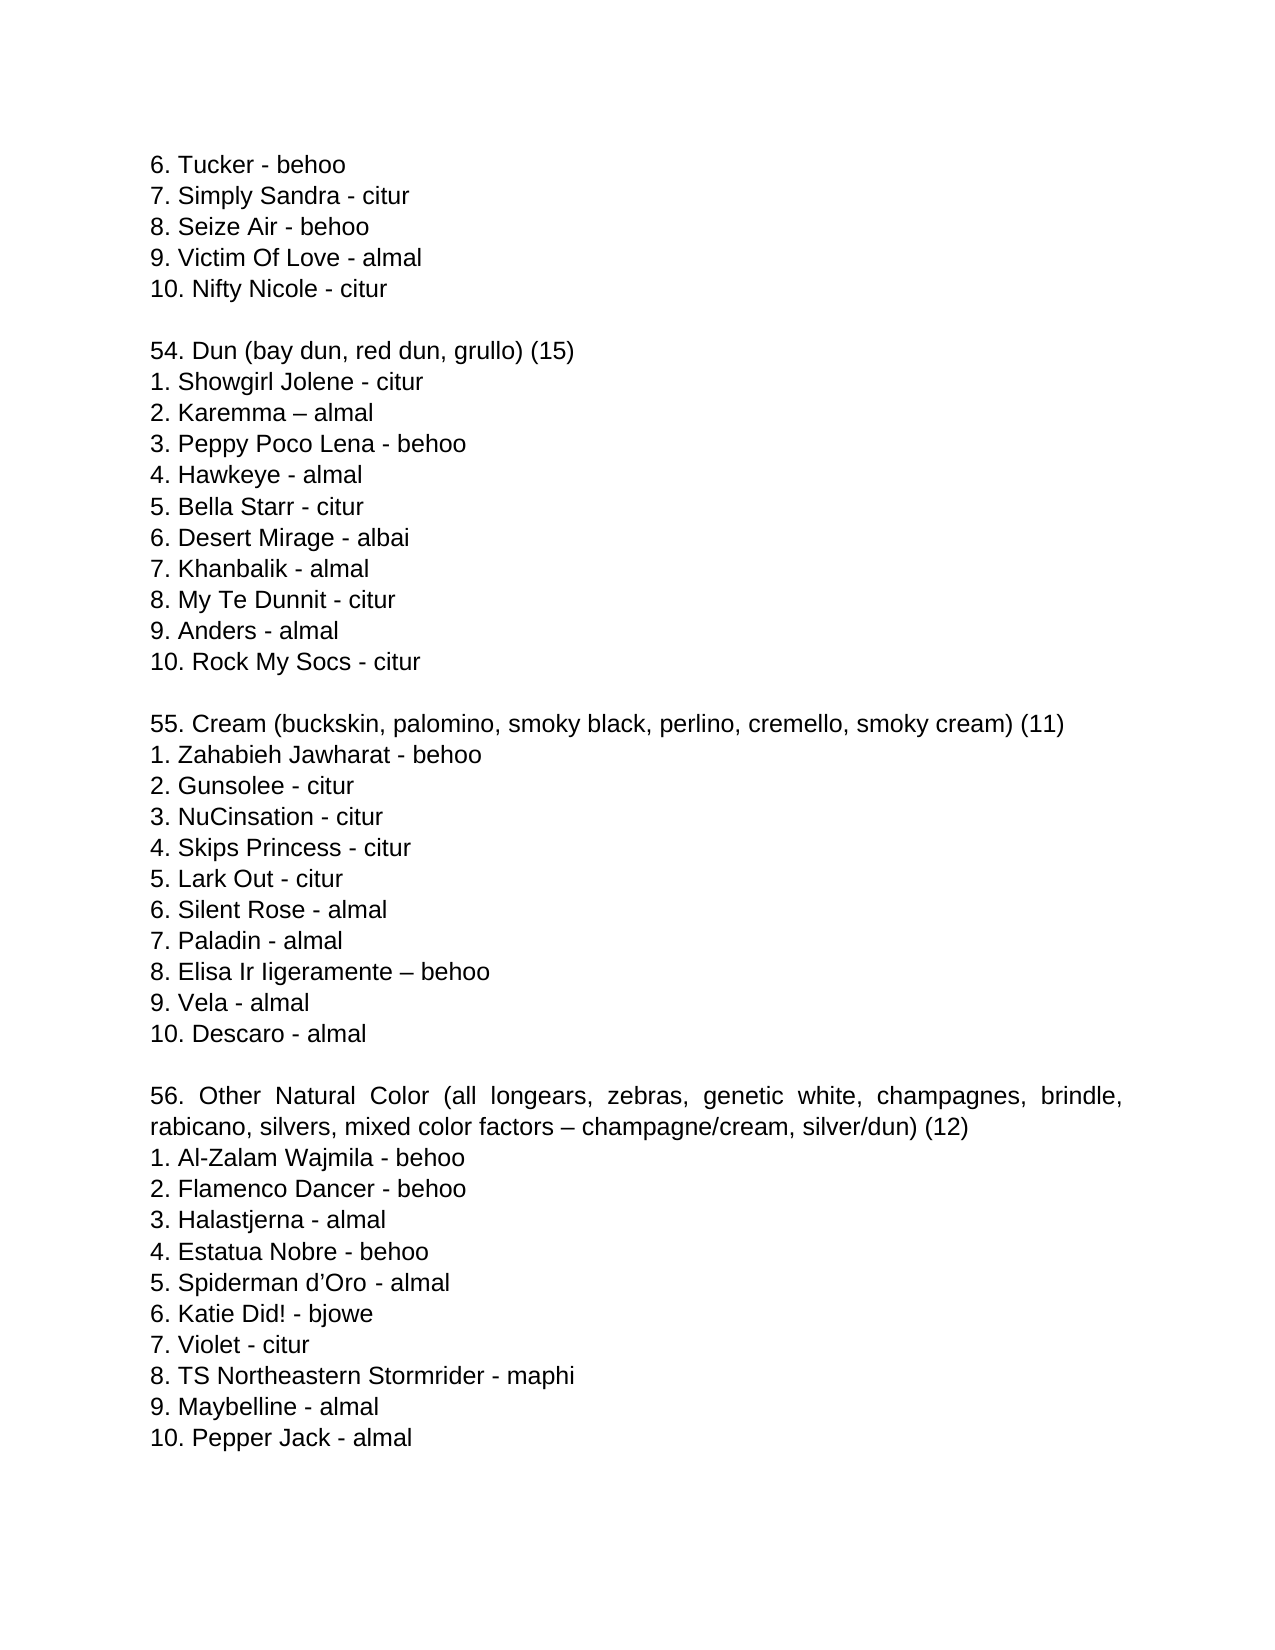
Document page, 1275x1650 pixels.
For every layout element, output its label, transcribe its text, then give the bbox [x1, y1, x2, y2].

text 10. Descaro - almal [150, 1019, 1125, 1048]
text 6. Silent Rose - almal [150, 895, 1125, 924]
text 7. Simply Sandra - citur [150, 181, 1125, 210]
text 10. Nifty Nicole - citur [150, 274, 1125, 303]
text 7. Violet - citur [150, 1329, 1125, 1358]
text 6. Katie Did! - bjowe [150, 1298, 1125, 1327]
text 6. Desert Mirage - albai [150, 522, 1125, 551]
text 1. Zahabieh Jawharat - behoo [150, 740, 1125, 768]
text 9. Vela - almal [150, 988, 1125, 1017]
text 5. Bella Starr - citur [150, 491, 1125, 520]
text 9. Maybelline - almal [150, 1392, 1125, 1420]
text 54. Dun (bay dun, red dun, grullo) (15) [150, 336, 1125, 365]
text 9. Anders - almal [150, 616, 1125, 644]
text 2. Karemma – almal [150, 398, 1125, 427]
text 3. NuCinsation - citur [150, 802, 1125, 831]
text 7. Khanbalik - almal [150, 553, 1125, 582]
text 8. My Te Dunnit - citur [150, 584, 1125, 613]
text 2. Flamenco Dancer - behoo [150, 1174, 1125, 1203]
text 3. Peppy Poco Lena - behoo [150, 429, 1125, 458]
text 1. Al-Zalam Wajmila - behoo [150, 1143, 1125, 1172]
text 10. Rock My Socs - citur [150, 647, 1125, 675]
text 1. Showgirl Jolene - citur [150, 367, 1125, 396]
text 56. Other Natural Color (all longears, zebras, genetic white, champagnes, brindle, rabicano, silvers, mixed color factors – champagne/cream, silver/dun) (12) [150, 1081, 1125, 1141]
text 3. Halastjerna - almal [150, 1205, 1125, 1234]
text 9. Victim Of Love - almal [150, 243, 1125, 272]
text 4. Hawkeye - almal [150, 460, 1125, 489]
text 8. Elisa Ir Iigeramente – behoo [150, 957, 1125, 986]
text 4. Skips Princess - citur [150, 833, 1125, 862]
text 10. Pepper Jack - almal [150, 1423, 1125, 1451]
text 6. Tucker - behoo [150, 150, 1125, 179]
text 5. Spiderman d’Oro - almal [150, 1267, 1125, 1296]
text 8. Seize Air - behoo [150, 212, 1125, 241]
text 8. TS Northeastern Stormrider - maphi [150, 1361, 1125, 1389]
text 4. Estatua Nobre - behoo [150, 1236, 1125, 1265]
text 55. Cream (buckskin, palomino, smoky black, perlino, cremello, smoky cream) (11) [150, 709, 1125, 737]
text 5. Lark Out - citur [150, 864, 1125, 893]
text 2. Gunsolee - citur [150, 771, 1125, 799]
text 7. Paladin - almal [150, 926, 1125, 955]
